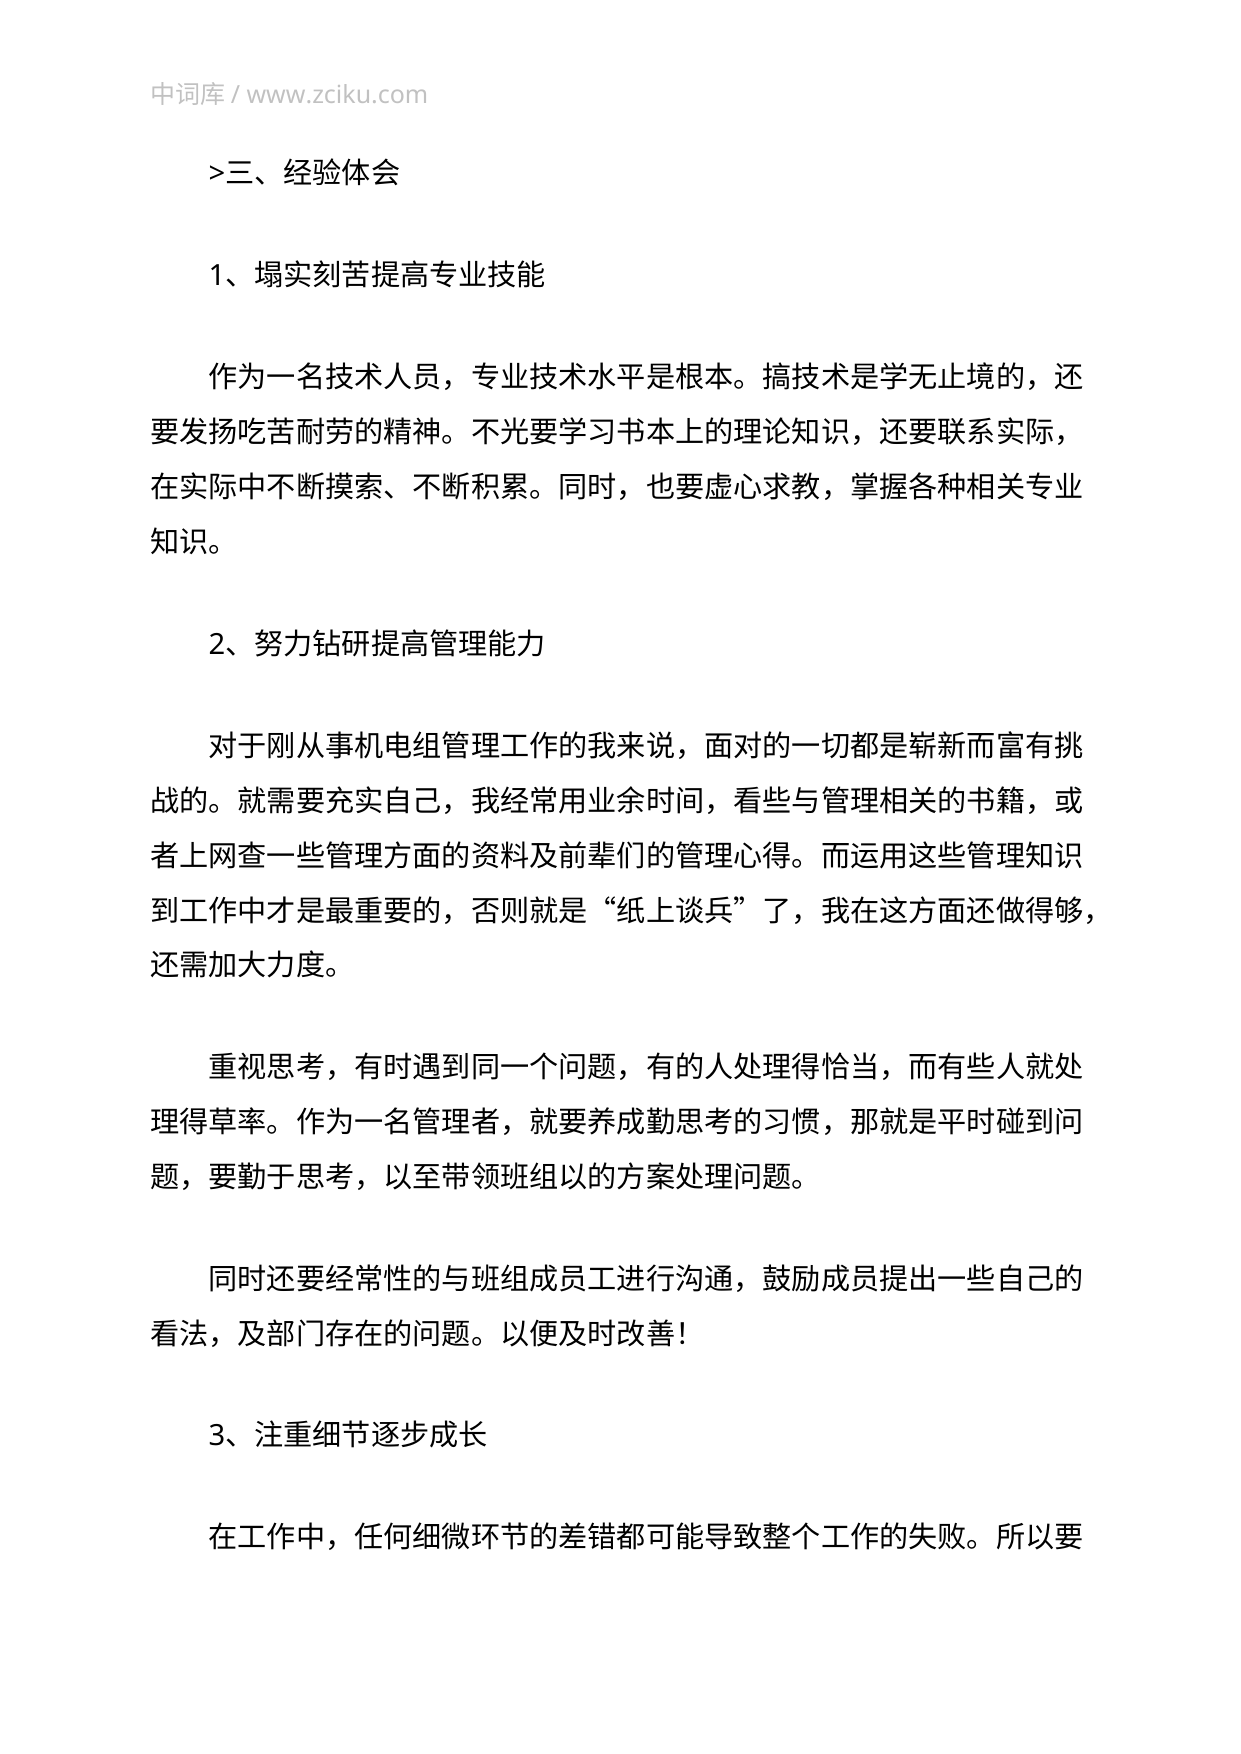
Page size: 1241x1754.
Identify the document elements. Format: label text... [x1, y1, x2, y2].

text 对于刚从事机电组管理工作的我来说，面对的一切都是崭新而富有挑战的。就需要充实自己，我经常用业余时间，看些与管理相关的书籍，或者上网查一些管理方面的资料及前辈们的管理心得。而运用这些管理知识到工作中才是最重要的，否则就是“纸上谈兵”了，我在这方面还做得够，还需加大力度。 [150, 722, 1090, 984]
text 3、注重细节逐步成长 [150, 1412, 1090, 1454]
text 同时还要经常性的与班组成员工进行沟通，鼓励成员提出一些自己的看法，及部门存在的问题。以便及时改善！ [150, 1255, 1090, 1352]
text >三、经验体会 [150, 150, 1090, 192]
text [150, 1514, 1090, 1556]
text 2、努力钻研提高管理能力 [150, 620, 1090, 663]
text 重视思考，有时遇到同一个问题，有的人处理得恰当，而有些人就处理得草率。作为一名管理者，就要养成勤思考的习惯，那就是平时碰到问题，要勤于思考，以至带领班组以的方案处理问题。 [150, 1044, 1090, 1196]
text 作为一名技术人员，专业技术水平是根本。搞技术是学无止境的，还要发扬吃苦耐劳的精神。不光要学习书本上的理论知识，还要联系实际，在实际中不断摸索、不断积累。同时，也要虚心求教，掌握各种相关专业知识。 [150, 354, 1090, 561]
text 1、塌实刻苦提高专业技能 [150, 252, 1090, 294]
